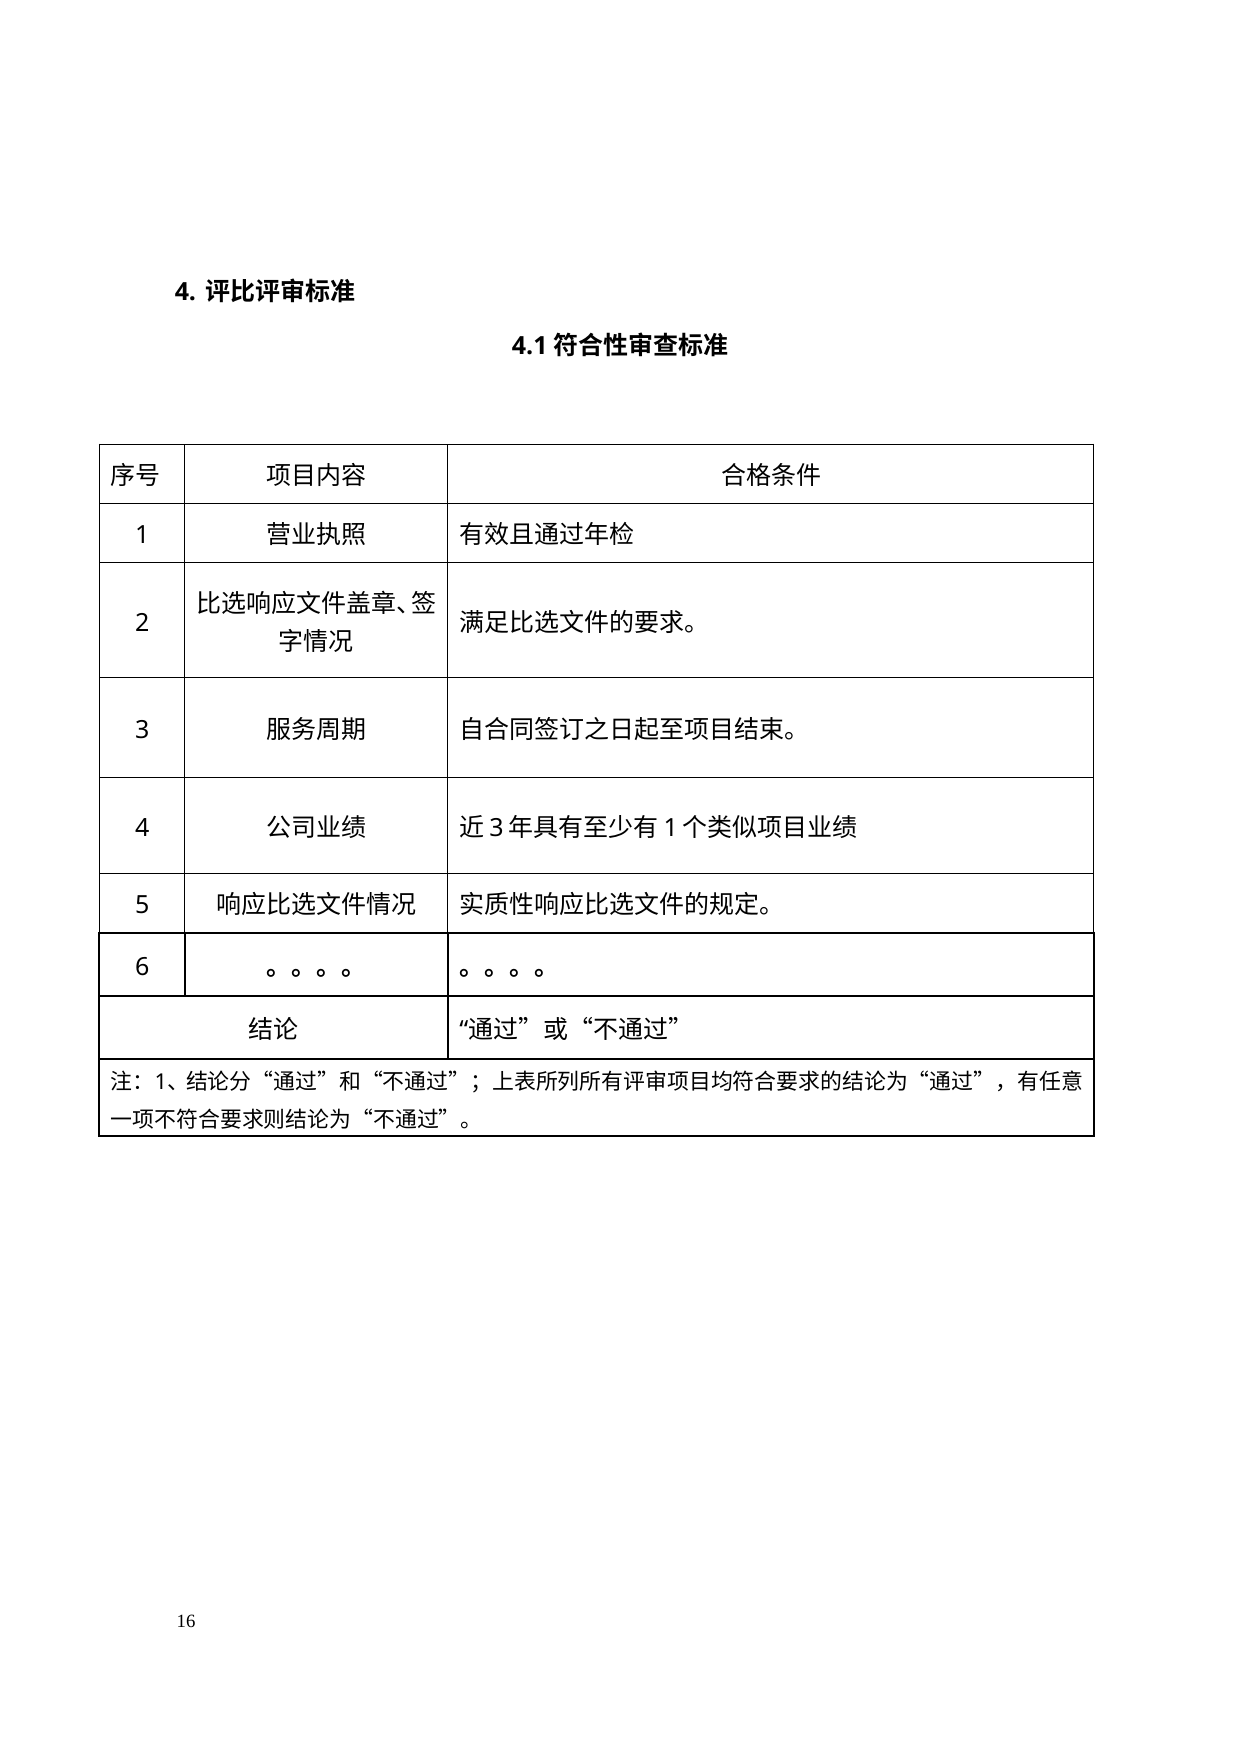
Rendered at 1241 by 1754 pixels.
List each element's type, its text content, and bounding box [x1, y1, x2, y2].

table_cell 3 [100, 678, 184, 777]
table_cell 响应比选文件情况 [185, 874, 447, 932]
table_cell 营业执照 [185, 504, 447, 562]
table_cell 比选响应文件盖章、签字情况 [185, 563, 447, 677]
table_cell 实质性响应比选文件的规定。 [448, 874, 1093, 932]
table_header 序号 [100, 445, 184, 503]
list 评比评审标准 [118, 271, 1122, 307]
table_cell 公司业绩 [185, 778, 447, 873]
table_cell 近3年具有至少有1个类似项目业绩 [448, 778, 1093, 873]
table_cell 2 [100, 563, 184, 677]
table_cell 注：1、结论分“通过”和“不通过”；上表所列所有评审项目均符合要求的结论为“通过”，有任意一项不符合要求则结论为“不通过”。 [100, 1060, 1093, 1135]
table_cell 有效且通过年检 [448, 504, 1093, 562]
table_header 合格条件 [448, 445, 1093, 503]
table_cell 服务周期 [185, 678, 447, 777]
table_cell 6 [100, 934, 184, 995]
text 4.1 符合性审查标准 [118, 326, 1122, 362]
table_cell 结论 [100, 997, 447, 1058]
table_cell 。。。。 [449, 934, 1093, 995]
table_header 项目内容 [185, 445, 447, 503]
table_cell 。。。。 [186, 934, 447, 995]
table_cell 1 [100, 504, 184, 562]
table_cell 4 [100, 778, 184, 873]
table_cell 满足比选文件的要求。 [448, 563, 1093, 677]
table_cell “通过”或“不通过” [449, 997, 1093, 1058]
table_cell 5 [100, 874, 184, 932]
table_cell 自合同签订之日起至项目结束。 [448, 678, 1093, 777]
